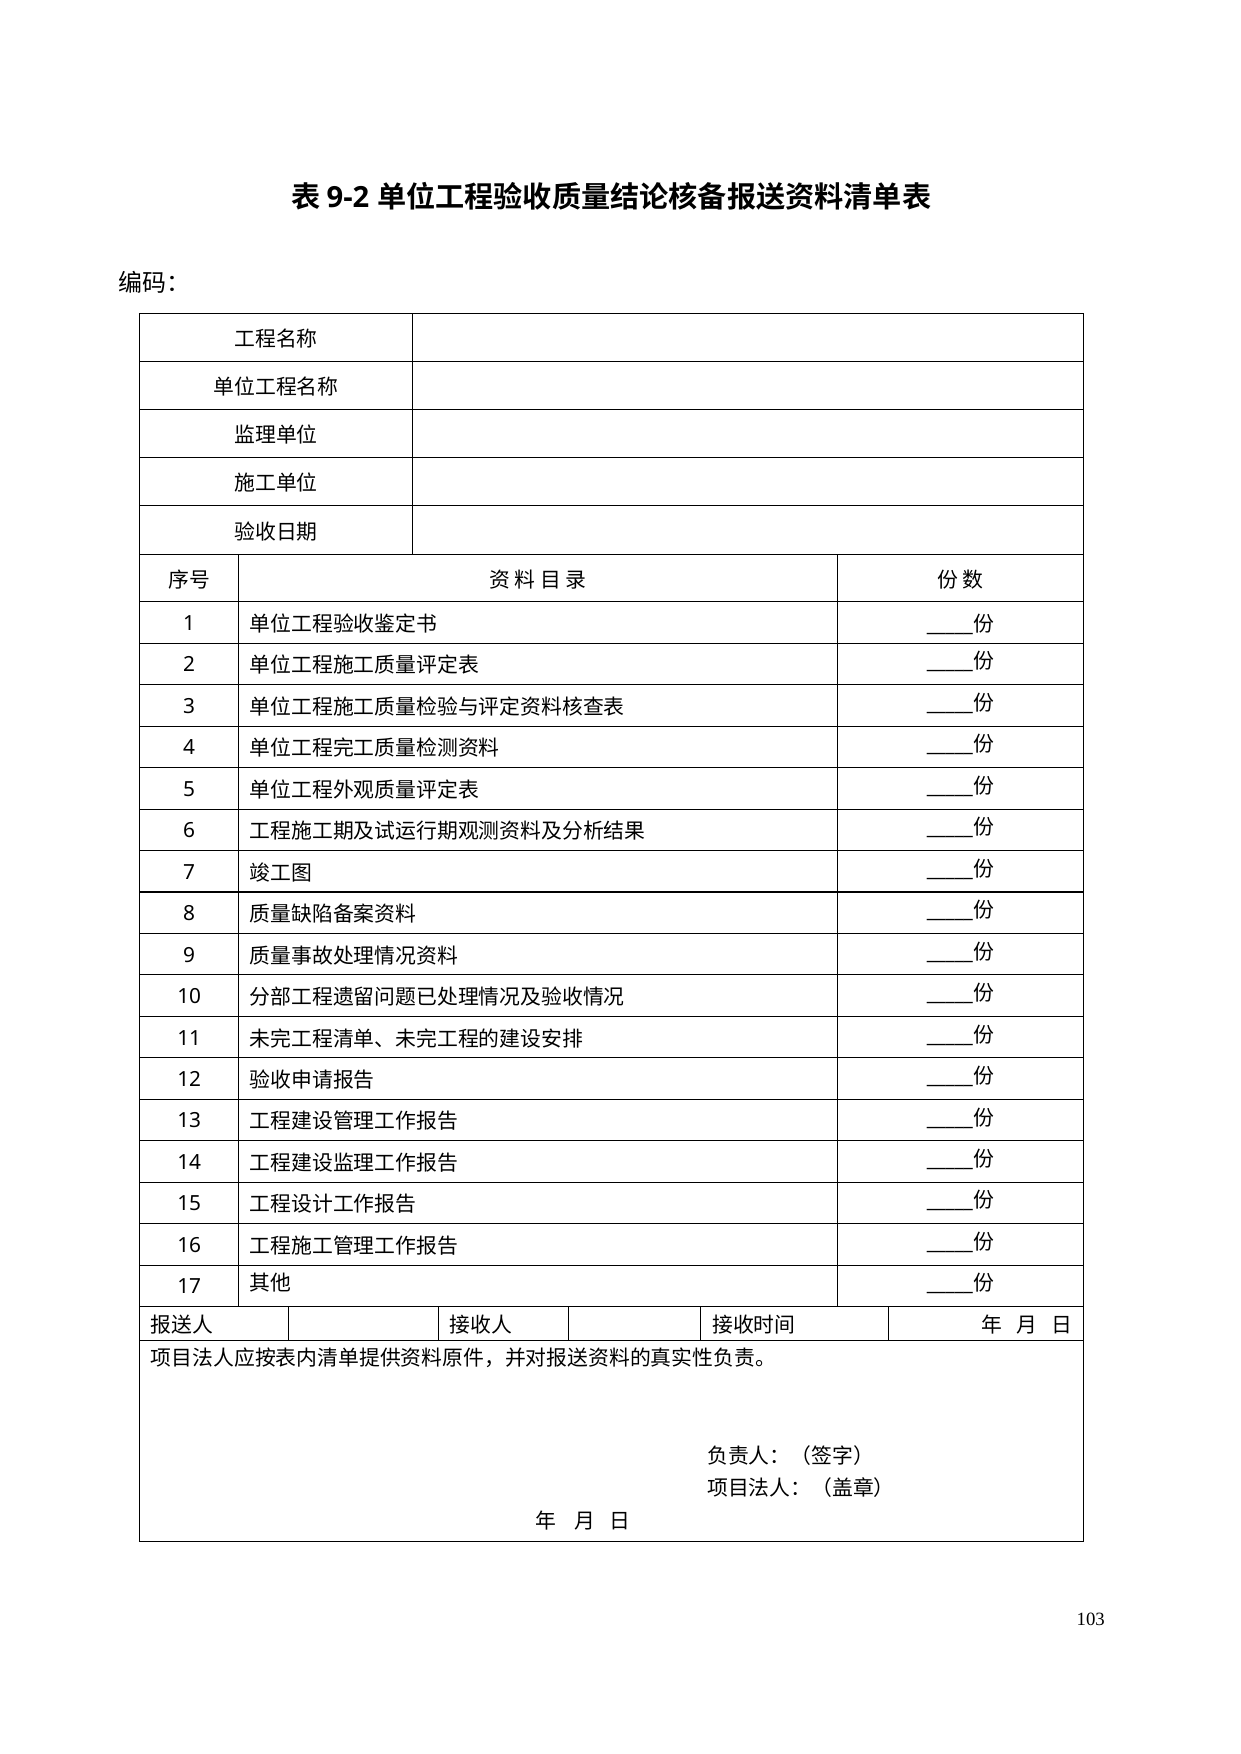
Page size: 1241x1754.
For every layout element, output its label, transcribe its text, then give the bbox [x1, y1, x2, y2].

table_cell 分部工程遗留问题已处理情况及验收情况 [239, 975, 837, 1016]
table_cell 工程施工期及试运行期观测资料及分析结果 [239, 810, 837, 850]
table_cell 验收日期 [140, 506, 412, 554]
table_header 工程名称 [140, 314, 412, 361]
table_cell 单位工程外观质量评定表 [239, 768, 837, 808]
table_cell 14 [140, 1141, 238, 1182]
table_cell 11 [140, 1017, 238, 1057]
table_cell [569, 1307, 700, 1339]
table_cell 单位工程名称 [140, 362, 412, 409]
table_cell _____份 [838, 1266, 1083, 1306]
table_cell _____份 [838, 1183, 1083, 1223]
table_cell 未完工程清单、未完工程的建设安排 [239, 1017, 837, 1057]
table_cell 17 [140, 1266, 238, 1306]
table_cell 施工单位 [140, 458, 412, 505]
table_cell 报送人 [140, 1307, 288, 1339]
table_cell [413, 506, 1083, 554]
table_cell 16 [140, 1224, 238, 1264]
table_cell 接收时间 [701, 1307, 888, 1339]
table_cell 8 [140, 893, 238, 933]
table_cell 单位工程完工质量检测资料 [239, 727, 837, 767]
table_cell 7 [140, 851, 238, 891]
table_cell 序号 [140, 555, 238, 601]
table_cell [413, 458, 1083, 505]
table_cell 9 [140, 934, 238, 974]
table_cell 接收人 [439, 1307, 568, 1339]
table_cell 12 [140, 1058, 238, 1099]
table_cell _____份 [838, 602, 1083, 643]
table_cell _____份 [838, 934, 1083, 974]
table_cell 验收申请报告 [239, 1058, 837, 1099]
table_cell 工程建设监理工作报告 [239, 1141, 837, 1182]
table_cell 工程设计工作报告 [239, 1183, 837, 1223]
table_cell _____份 [838, 1017, 1083, 1057]
table_cell 6 [140, 810, 238, 850]
table_cell [289, 1307, 438, 1339]
table_cell _____份 [838, 644, 1083, 684]
table_cell _____份 [838, 851, 1083, 891]
table_cell _____份 [838, 1058, 1083, 1099]
text 编码： [118, 248, 1104, 313]
table_cell 单位工程施工质量评定表 [239, 644, 837, 684]
table_cell 15 [140, 1183, 238, 1223]
table_cell _____份 [838, 727, 1083, 767]
table_header [413, 314, 1083, 361]
table_cell 质量缺陷备案资料 [239, 893, 837, 933]
table_cell 2 [140, 644, 238, 684]
table_cell 工程施工管理工作报告 [239, 1224, 837, 1264]
table_cell 单位工程施工质量检验与评定资料核查表 [239, 685, 837, 726]
table_cell 1 [140, 602, 238, 643]
table_cell _____份 [838, 1141, 1083, 1182]
table_cell 竣工图 [239, 851, 837, 891]
table_cell 其他 [239, 1266, 837, 1306]
table_cell 工程建设管理工作报告 [239, 1100, 837, 1140]
table_cell 13 [140, 1100, 238, 1140]
table_cell _____份 [838, 810, 1083, 850]
table_cell 10 [140, 975, 238, 1016]
table_cell 4 [140, 727, 238, 767]
table_cell 监理单位 [140, 410, 412, 457]
table_cell 项目法人应按表内清单提供资料原件，并对报送资料的真实性负责。 负责人：（签字） 项目法人：（盖章） 年 月 日 [140, 1341, 1083, 1541]
table_cell 质量事故处理情况资料 [239, 934, 837, 974]
table_cell 份 数 [838, 555, 1083, 601]
table_cell 年 月 日 [889, 1307, 1083, 1339]
table_cell _____份 [838, 768, 1083, 808]
table_cell 资 料 目 录 [239, 555, 837, 601]
table_cell [413, 362, 1083, 409]
text 表9-2 单位工程验收质量结论核备报送资料清单表 [118, 162, 1104, 227]
table_cell 单位工程验收鉴定书 [239, 602, 837, 643]
table_cell _____份 [838, 1224, 1083, 1264]
table_cell _____份 [838, 685, 1083, 726]
table_cell 3 [140, 685, 238, 726]
table_cell [413, 410, 1083, 457]
table_cell _____份 [838, 1100, 1083, 1140]
table_cell 5 [140, 768, 238, 808]
table_cell _____份 [838, 975, 1083, 1016]
table_cell _____份 [838, 893, 1083, 933]
